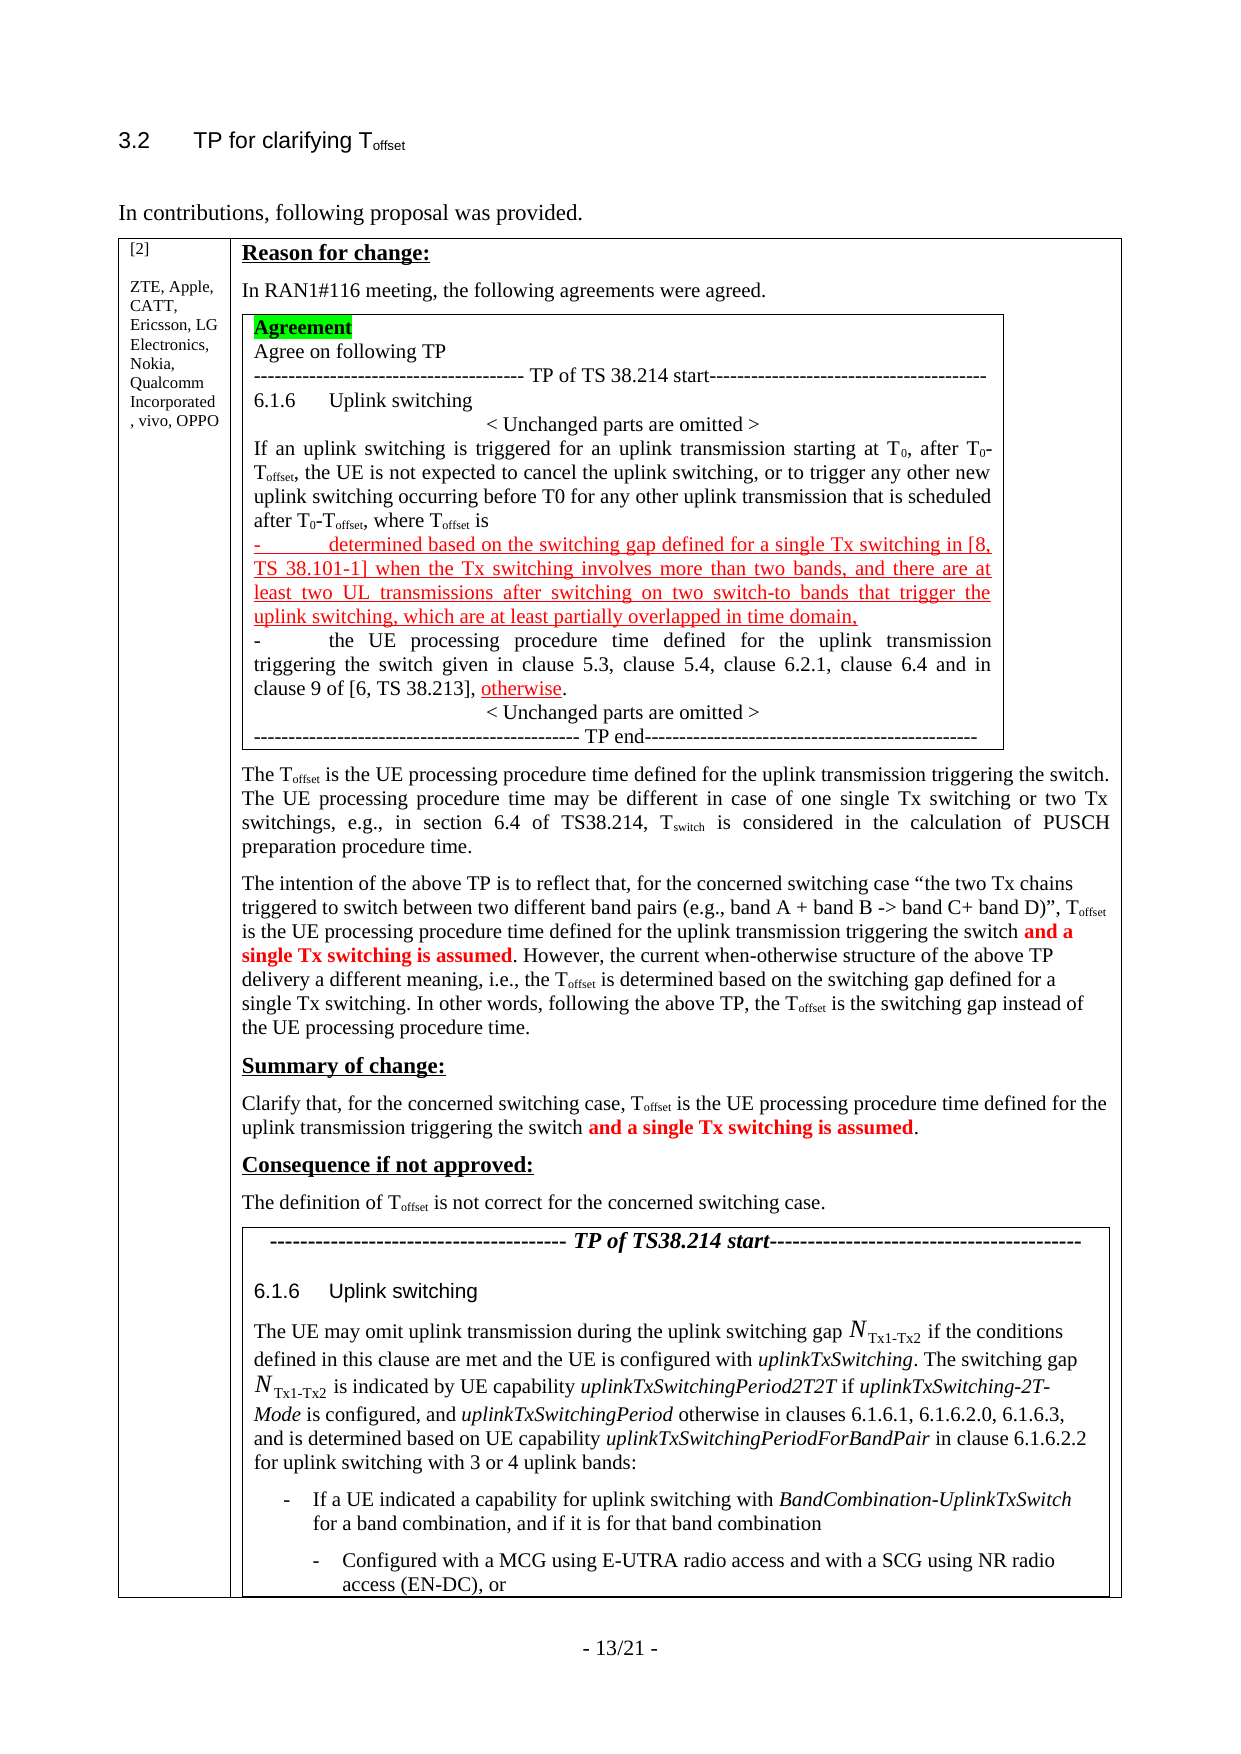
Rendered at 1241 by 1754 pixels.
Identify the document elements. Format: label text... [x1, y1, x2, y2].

subtitle 3.2 TP for clarifying Toffset [118, 127, 1122, 154]
text In contributions, following proposal was provided. [118, 199, 1122, 225]
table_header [119, 239, 230, 1597]
